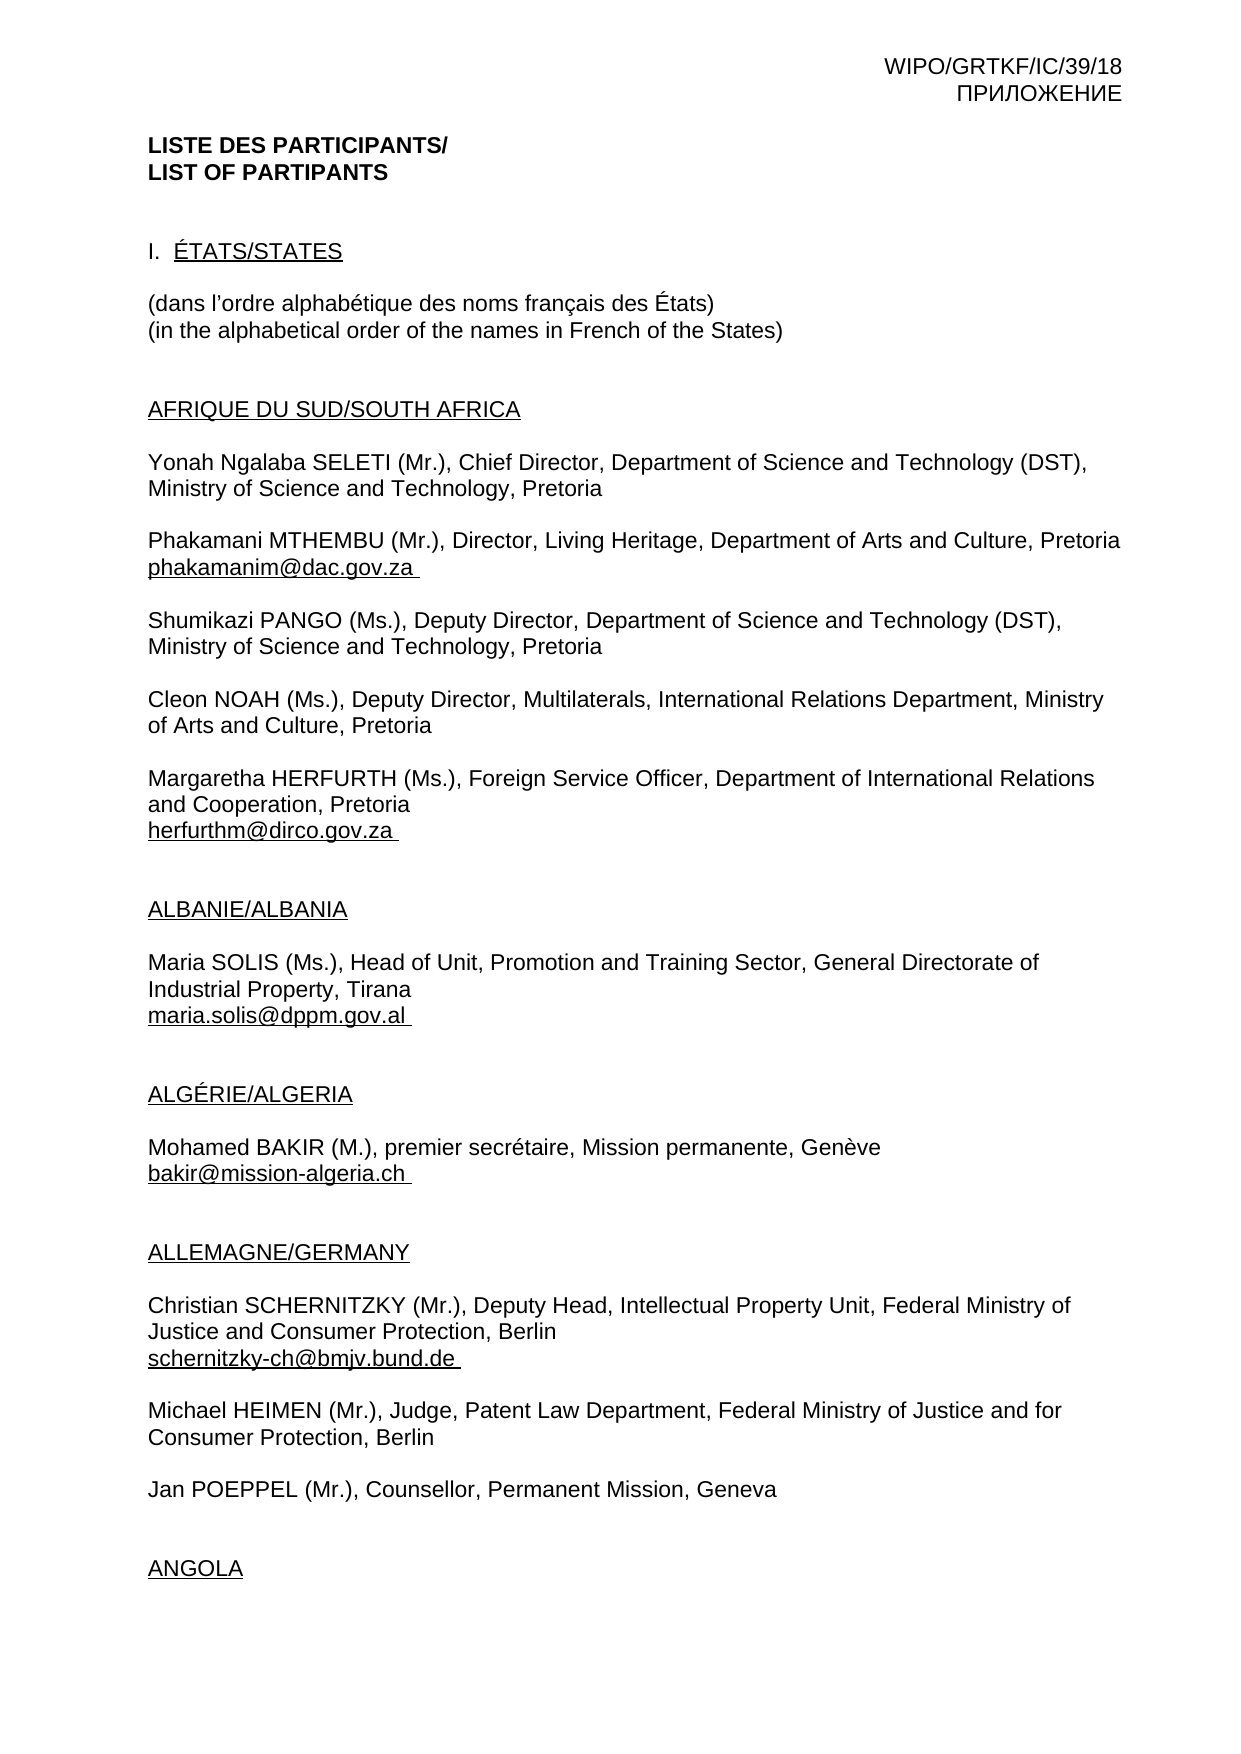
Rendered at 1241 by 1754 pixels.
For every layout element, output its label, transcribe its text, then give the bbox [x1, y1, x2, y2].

text (dans l’ordre alphabétique des noms français des États) [148, 290, 1122, 317]
text Michael HEIMEN (Mr.), Judge, Patent Law Department, Federal Ministry of Justice and for Consumer Protection, Berlin [148, 1397, 1122, 1450]
text Margaretha HERFURTH (Ms.), Foreign Service Officer, Department of International Relations and Cooperation, Pretoria [148, 765, 1122, 817]
text schernitzky-ch@bmjv.bund.de [148, 1344, 1122, 1371]
text LIST OF PARTIPANTS [148, 158, 1122, 185]
text Yonah Ngalaba SELETI (Mr.), Chief Director, Department of Science and Technology (DST), Ministry of Science and Technology, Pretoria [148, 448, 1122, 501]
text I. ÉTATS/STATES [148, 238, 1122, 264]
text Cleon NOAH (Ms.), Deputy Director, Multilaterals, International Relations Department, Ministry of Arts and Culture, Pretoria [148, 686, 1122, 738]
text Mohamed BAKIR (M.), premier secrétaire, Mission permanente, Genève [148, 1134, 1122, 1160]
text ALLEMAGNE/GERMANY [148, 1239, 1122, 1265]
text Jan POEPPEL (Mr.), Counsellor, Permanent Mission, Geneva [148, 1476, 1122, 1503]
text Phakamani MTHEMBU (Mr.), Director, Living Heritage, Department of Arts and Culture, Pretoria [148, 527, 1122, 554]
text phakamanim@dac.gov.za [148, 554, 1122, 580]
text LISTE DES PARTICIPANTS/ [148, 132, 1122, 158]
text maria.solis@dppm.gov.al [148, 1002, 1122, 1028]
text herfurthm@dirco.gov.za [148, 817, 1122, 844]
text ALGÉRIE/ALGERIA [148, 1081, 1122, 1107]
text Christian SCHERNITZKY (Mr.), Deputy Head, Intellectual Property Unit, Federal Ministry of Justice and Consumer Protection, Berlin [148, 1292, 1122, 1344]
text Shumikazi PANGO (Ms.), Deputy Director, Department of Science and Technology (DST), Ministry of Science and Technology, Pretoria [148, 607, 1122, 659]
text (in the alphabetical order of the names in French of the States) [148, 317, 1122, 343]
text AFRIQUE DU SUD/SOUTH AFRICA [148, 396, 1122, 422]
text ALBANIE/ALBANIA [148, 896, 1122, 923]
text Maria SOLIS (Ms.), Head of Unit, Promotion and Training Sector, General Directorate of Industrial Property, Tirana [148, 949, 1122, 1002]
text bakir@mission-algeria.ch [148, 1160, 1122, 1186]
text ANGOLA [148, 1555, 1122, 1582]
